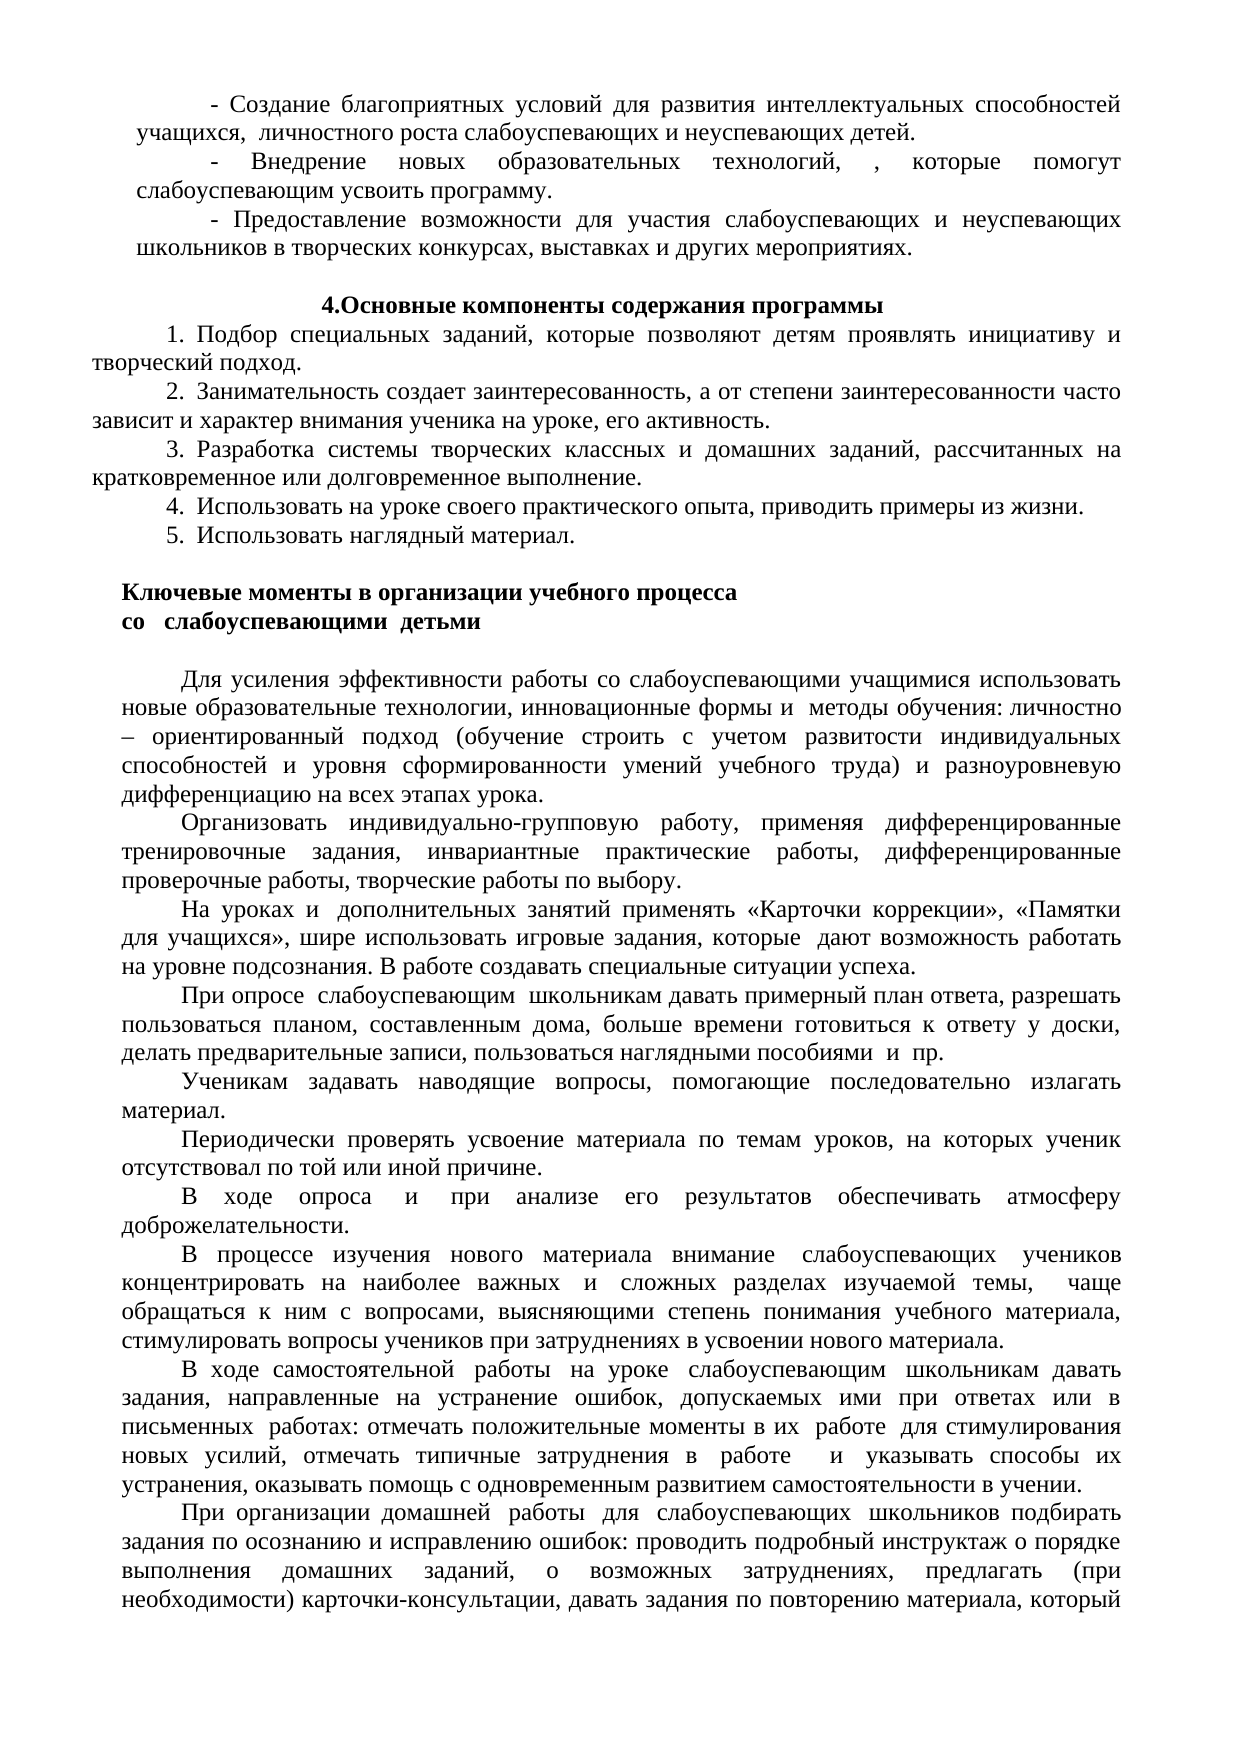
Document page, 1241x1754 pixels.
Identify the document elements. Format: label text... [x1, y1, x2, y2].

text Ключевые моменты в организации учебного процесса [121, 577, 1122, 606]
text Для усиления эффективности работы со слабоуспевающими учащимися использовать новые образовательные технологии, инновационные формы и методы обучения: личностно – ориентированный подход (обучение строить с учетом развитости индивидуальных способностей и уровня сформированности умений учебного труда) и разноуровневую дифференциацию на всех этапах урока. [121, 664, 1122, 807]
text со слабоуспевающими детьми [121, 606, 1122, 635]
text - Предоставление возможности для участия слабоуспевающих и неуспевающих школьников в творческих конкурсах, выставках и других мероприятиях. [136, 204, 1122, 261]
text На уроках и дополнительных занятий применять «Карточки коррекции», «Памятки для учащихся», шире использовать игровые задания, которые дают возможность работать на уровне подсознания. В работе создавать специальные ситуации успеха. [121, 894, 1122, 980]
text В процессе изучения нового материала внимание слабоуспевающих учеников концентрировать на наиболее важных и сложных разделах изучаемой темы, чаще обращаться к ним с вопросами, выясняющими степень понимания учебного материала, стимулировать вопросы учеников при затруднениях в усвоении нового материала. [121, 1239, 1122, 1354]
text 4.Основные компоненты содержания программы [321, 290, 1122, 319]
list Занимательность создает заинтересованность, а от степени заинтересованности часто зависит и характер внимания ученика на уроке, его активность. [92, 376, 1122, 434]
text Периодически проверять усвоение материала по темам уроков, на которых ученик отсутствовал по той или иной причине. [121, 1124, 1122, 1181]
text - Создание благоприятных условий для развития интеллектуальных способностей учащихся, личностного роста слабоуспевающих и неуспевающих детей. [136, 89, 1122, 146]
text Ученикам задавать наводящие вопросы, помогающие последовательно излагать материал. [121, 1066, 1122, 1124]
list Использовать наглядный материал. [92, 520, 1122, 549]
text В ходе самостоятельной работы на уроке слабоуспевающим школьникам давать задания, направленные на устранение ошибок, допускаемых ими при ответах или в письменных работах: отмечать положительные моменты в их работе для стимулирования новых усилий, отмечать типичные затруднения в работе и указывать способы их устранения, оказывать помощь с одновременным развитием самостоятельности в учении. [121, 1354, 1122, 1497]
text В ходе опроса и при анализе его результатов обеспечивать атмосферу доброжелательности. [121, 1181, 1122, 1239]
text При опросе слабоуспевающим школьникам давать примерный план ответа, разрешать пользоваться планом, составленным дома, больше времени готовиться к ответу у доски, делать предварительные записи, пользоваться наглядными пособиями и пр. [121, 980, 1122, 1066]
list Разработка системы творческих классных и домашних заданий, рассчитанных на кратковременное или долговременное выполнение. [92, 434, 1122, 491]
list Подбор специальных заданий, которые позволяют детям проявлять инициативу и творческий подход. [92, 319, 1122, 376]
text Организовать индивидуально-групповую работу, применяя дифференцированные тренировочные задания, инвариантные практические работы, дифференцированные проверочные работы, творческие работы по выбору. [121, 807, 1122, 894]
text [121, 1497, 1122, 1612]
list Использовать на уроке своего практического опыта, приводить примеры из жизни. [92, 491, 1122, 520]
text - Внедрение новых образовательных технологий, , которые помогут слабоуспевающим усвоить программу. [136, 146, 1122, 204]
